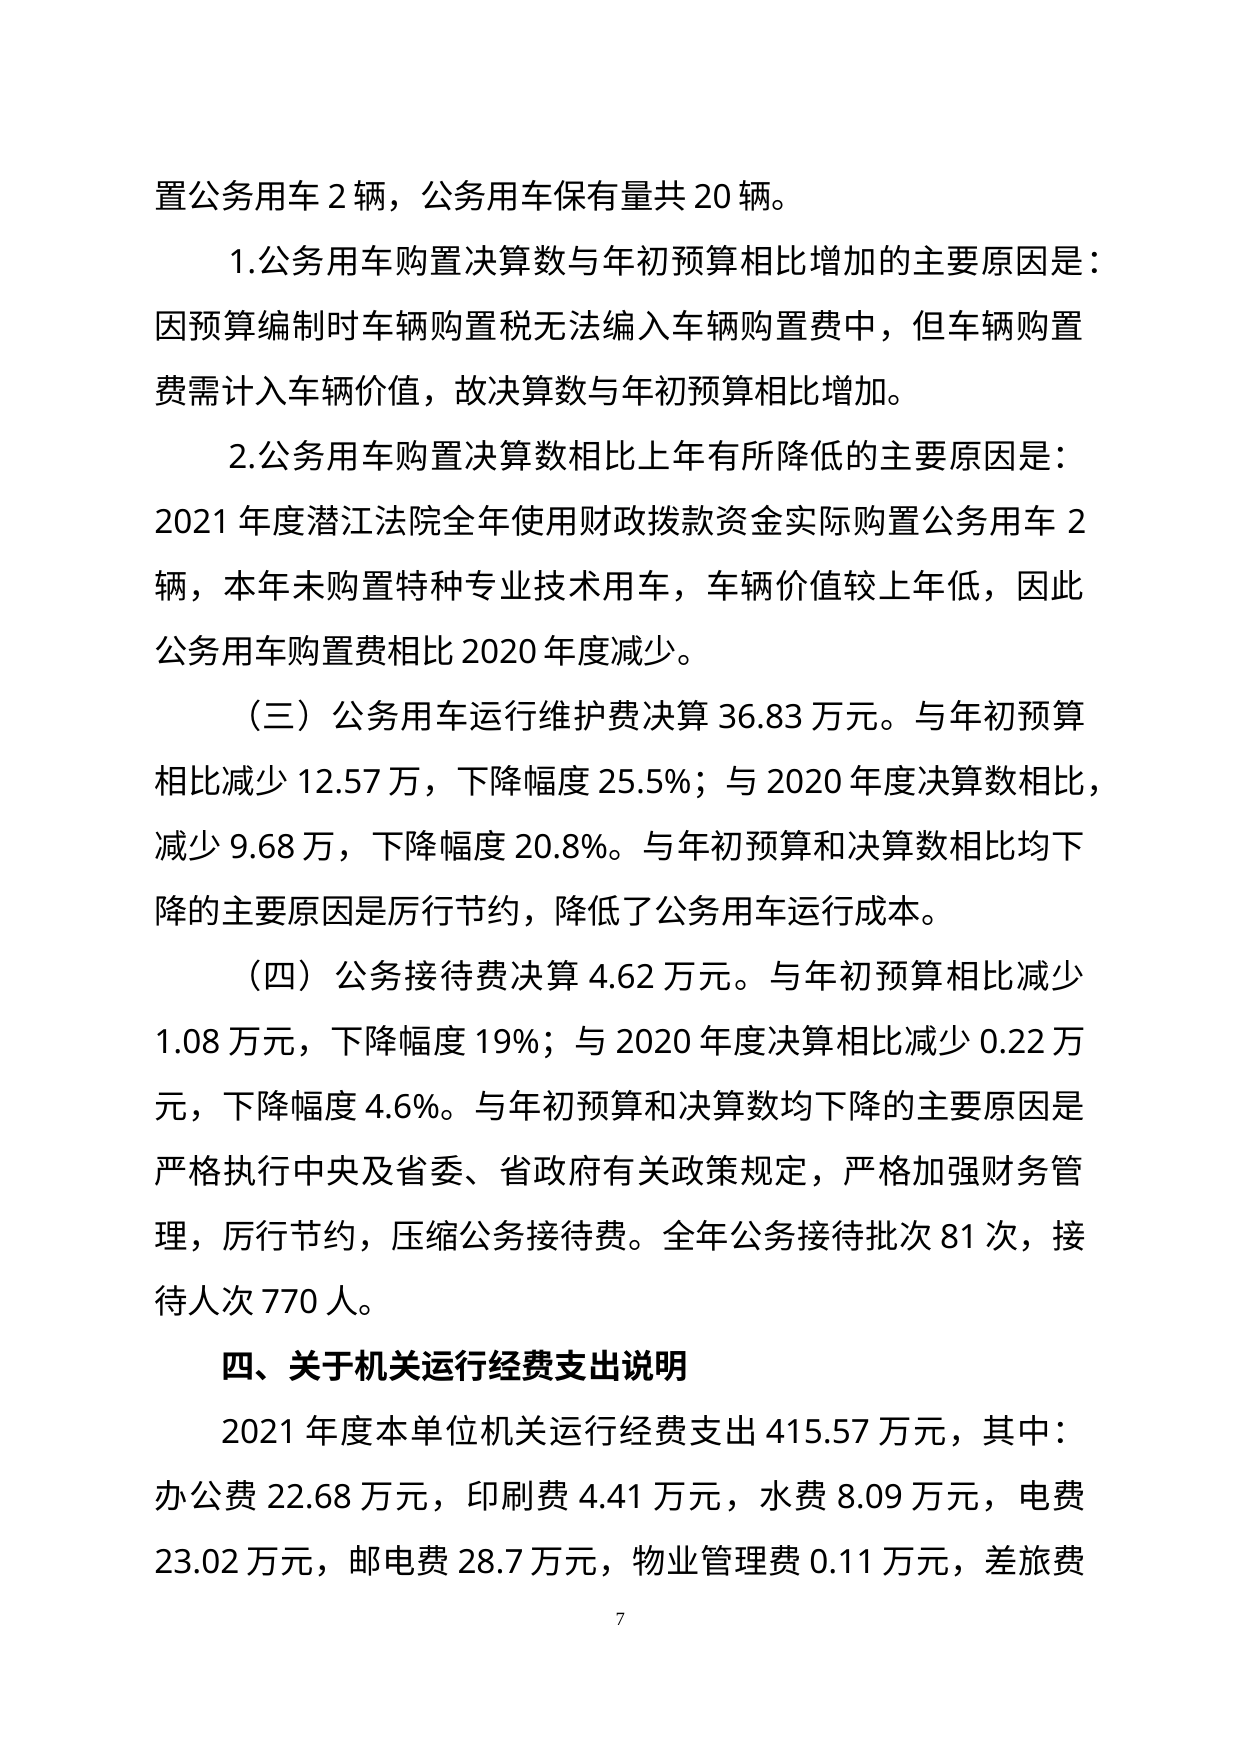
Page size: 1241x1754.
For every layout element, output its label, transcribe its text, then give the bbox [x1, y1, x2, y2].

text 四、关于机关运行经费支出说明 [154, 1332, 1086, 1397]
text 2.公务用车购置决算数相比上年有所降低的主要原因是：2021年度潜江法院全年使用财政拨款资金实际购置公务用车2辆，本年未购置特种专业技术用车，车辆价值较上年低，因此公务用车购置费相比2020年度减少。 [154, 422, 1086, 682]
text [154, 1397, 1086, 1592]
text （四）公务接待费决算4.62万元。与年初预算相比减少1.08万元，下降幅度19%；与2020年度决算相比减少0.22万元，下降幅度4.6%。与年初预算和决算数均下降的主要原因是严格执行中央及省委、省政府有关政策规定，严格加强财务管理，厉行节约，压缩公务接待费。全年公务接待批次81次，接待人次770人。 [154, 942, 1086, 1332]
text 1.公务用车购置决算数与年初预算相比增加的主要原因是：因预算编制时车辆购置税无法编入车辆购置费中，但车辆购置费需计入车辆价值，故决算数与年初预算相比增加。 [154, 227, 1086, 422]
text （三）公务用车运行维护费决算36.83万元。与年初预算相比减少12.57万，下降幅度25.5%；与2020年度决算数相比，减少9.68万，下降幅度20.8%。与年初预算和决算数相比均下降的主要原因是厉行节约，降低了公务用车运行成本。 [154, 682, 1086, 942]
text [154, 162, 1086, 227]
